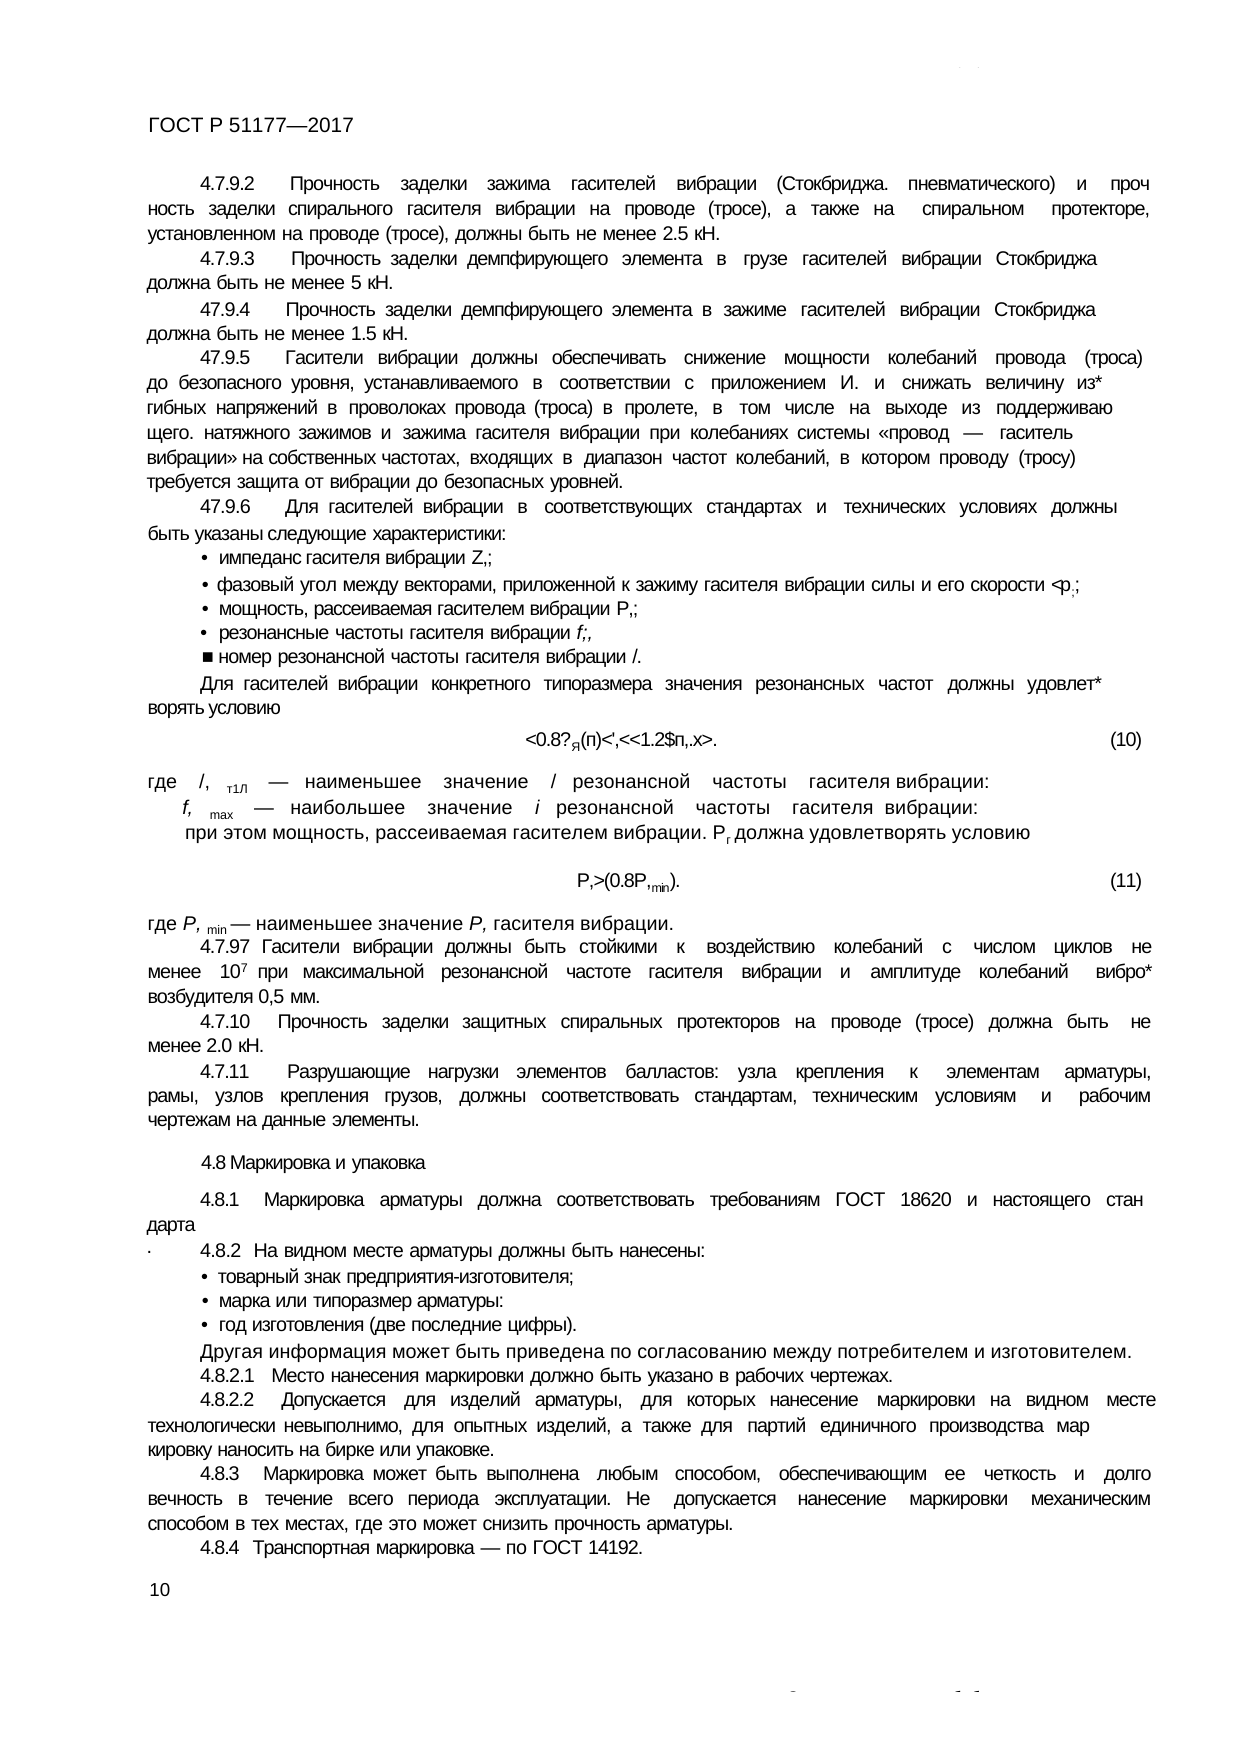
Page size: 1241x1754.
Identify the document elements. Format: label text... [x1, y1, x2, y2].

list Допускается для изделий арматуры, для которых нанесение маркировки на видном месте [201, 1388, 1163, 1411]
list Для гасителей вибрации в соответствующих стандартах и технических условиях должны быть указаны следующие характеристики: [147, 495, 1150, 544]
list Прочность заделки защитных спиральных протекторов на проводе (тросе) должна быть не менее 2.0 кН. [147, 1010, 1151, 1057]
text где Р, min — наименьшее значение Р, гасителя вибрации. [147, 910, 1163, 935]
list Маркировка может быть выполнена любым способом, обеспечивающим ее четкость и долго­ вечность в течение всего периода эксплуатации. Не допускается нанесение маркировки механическим способом в тех местах, где это может снизить прочность арматуры. [147, 1462, 1151, 1535]
list Транспортная маркировка — по ГОСТ 14192. [200, 1537, 1163, 1559]
list Маркировка арматуры должна соответствовать требованиям ГОСТ 18620 и настоящего стан­ [200, 1188, 1163, 1211]
subtitle ГОСТ Р 51177—2017 [148, 113, 1163, 137]
list Прочность заделки зажима гасителей вибрации (Стокбриджа. пневматического) и проч­ ность заделки спирального гасителя вибрации на проводе (тросе), а также на спиральном протекторе, установленном на проводе (тросе), должны быть не менее 2.5 кН. [147, 172, 1151, 245]
text Для гасителей вибрации конкретного типоразмера значения резонансных частот должны удовлет* ворять условию [147, 672, 1151, 718]
list товарный знак предприятия-изготовителя; [201, 1265, 1163, 1287]
list марка или типоразмер арматуры: [202, 1289, 1163, 1312]
list номер резонансной частоты гасителя вибрации /. [202, 645, 1163, 668]
text 4.7.97 Гасители вибрации должны быть стойкими к воздействию колебаний с числом циклов не менее 107 при максимальной резонансной частоте гасителя вибрации и амплитуде колебаний вибро* возбудителя 0,5 мм. [147, 935, 1152, 1008]
text P,>(0.8P,min). (11) [577, 869, 1163, 895]
list резонансные частоты гасителя вибрации f;, [200, 621, 1163, 644]
list фазовый угол между векторами, приложенной к зажиму гасителя вибрации силы и его скорости <р;; [202, 571, 1163, 597]
text 10 [149, 1578, 1163, 1600]
text f, max — наибольшее значение i резонансной частоты гасителя вибрации: [182, 794, 1163, 819]
list мощность, рассеиваемая гасителем вибрации Р,; [202, 597, 1163, 619]
list Гасители вибрации должны обеспечивать снижение мощности колебаний провода (троса) до безопасного уровня, устанавливаемого в соответствии с приложением И. и снижать величину из* гибных напряжений в проволоках провода (троса) в пролете, в том числе на выходе из поддерживаю­ щего. натяжного зажимов и зажима гасителя вибрации при колебаниях системы «провод — гаситель вибрации» на собственных частотах, входящих в диапазон частот колебаний, в котором проводу (тросу) требуется защита от вибрации до безопасных уровней. [146, 346, 1153, 493]
text <0.8?Я(п)<',<<1.2$п,.х>. (10) [525, 728, 1163, 754]
list Маркировка и упаковка [201, 1151, 1163, 1174]
text где /, т1Л — наименьшее значение / резонансной частоты гасителя вибрации: [147, 768, 1163, 794]
list Прочность заделки демпфирующего элемента в зажиме гасителей вибрации Стокбриджа должна быть не менее 1.5 кН. [146, 298, 1151, 344]
text Другая информация может быть приведена по согласованию между потребителем и изготовителем. [201, 1339, 1163, 1362]
text технологически невыполнимо, для опытных изделий, а также для партий единичного производства мар­ кировку наносить на бирке или упаковке. [147, 1414, 1137, 1461]
list импеданс гасителя вибрации Z,; [201, 548, 1163, 569]
text при этом мощность, рассеиваемая гасителем вибрации. Рг должна удовлетворять условию [185, 819, 1163, 845]
list На видном месте арматуры должны быть нанесены: [201, 1239, 1163, 1261]
list год изготовления (две последние цифры). [201, 1313, 1163, 1336]
list Разрушающие нагрузки элементов балластов: узла крепления к элементам арматуры, рамы, узлов крепления грузов, должны соответствовать стандартам, техническим условиям и рабочим чертежам на данные элементы. [147, 1060, 1151, 1131]
list Прочность заделки демпфирующего элемента в грузе гасителей вибрации Стокбриджа должна быть не менее 5 кН. [146, 247, 1151, 294]
text дарта. [146, 1213, 199, 1258]
list Место нанесения маркировки должно быть указано в рабочих чертежах. [201, 1364, 1163, 1386]
